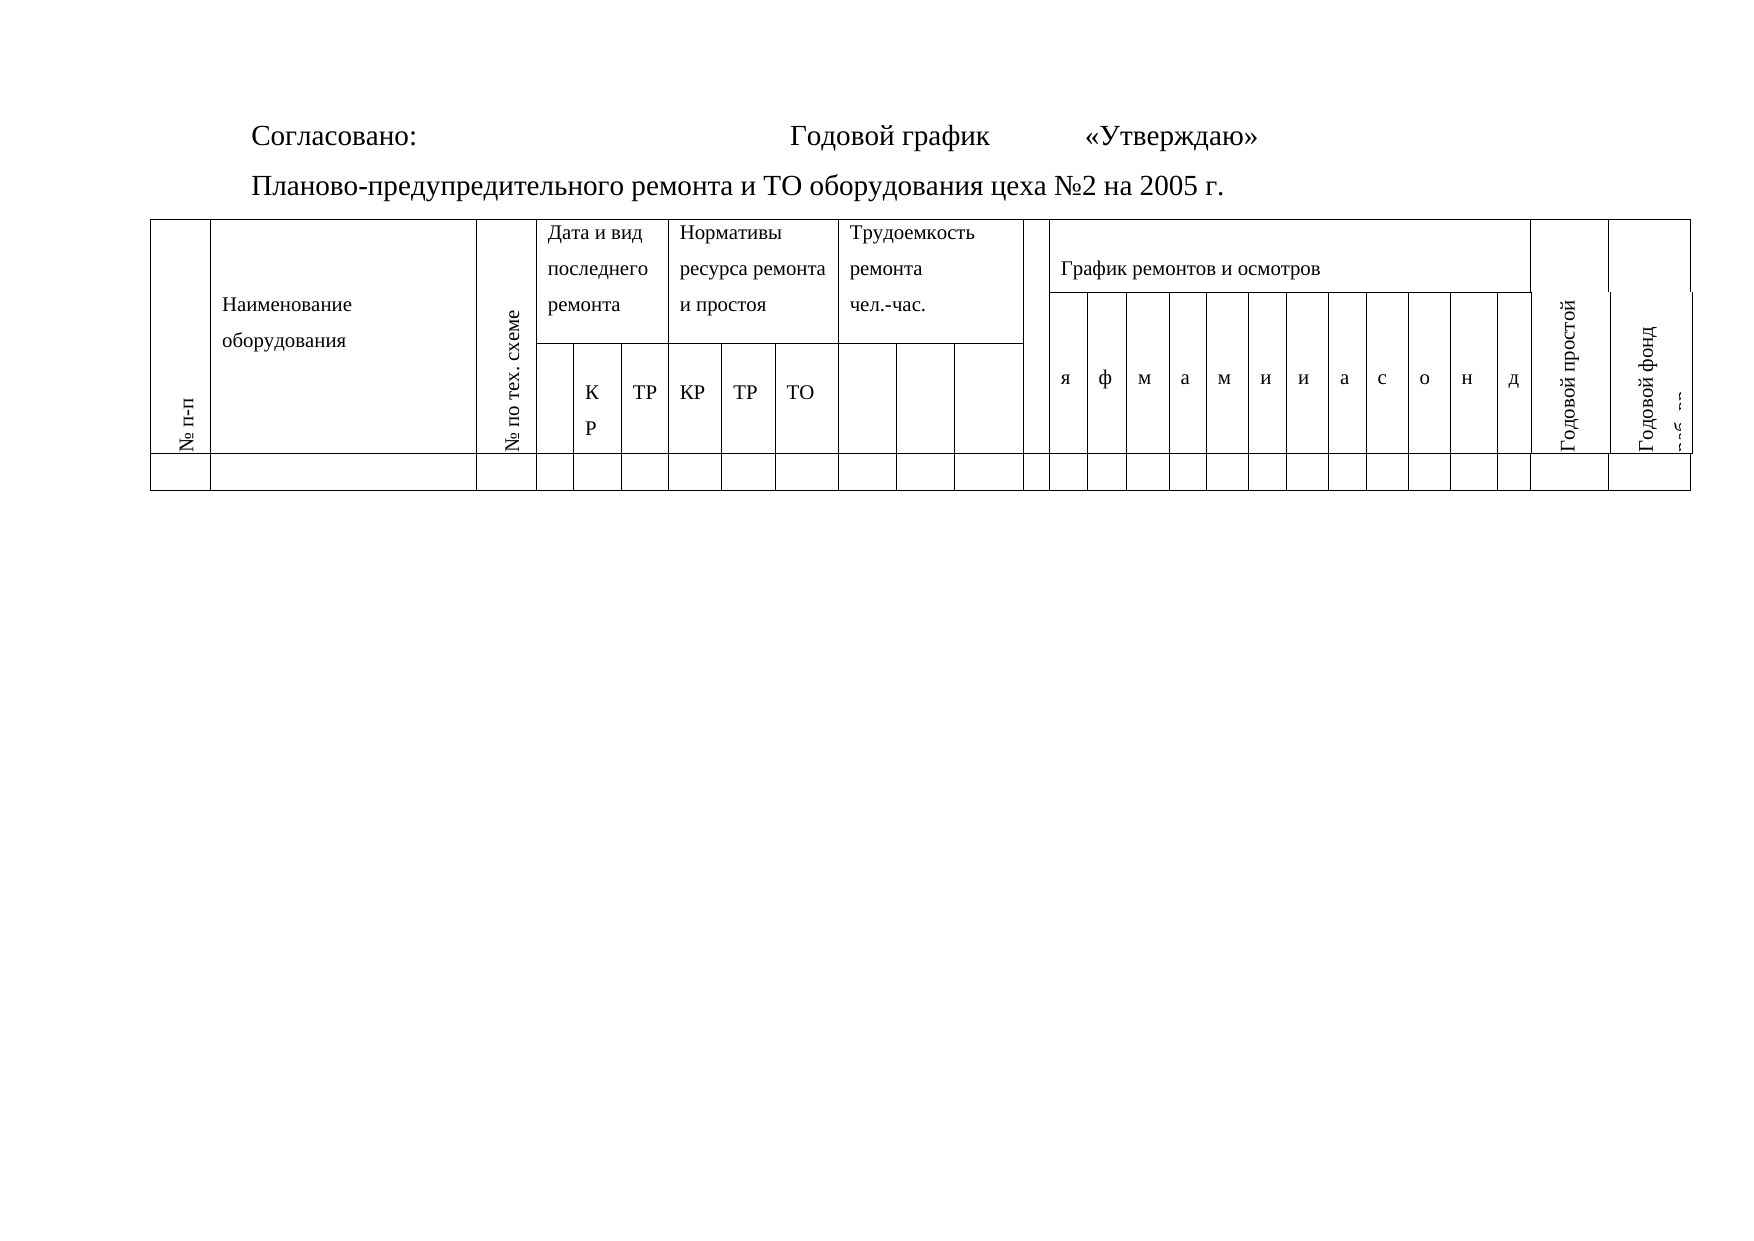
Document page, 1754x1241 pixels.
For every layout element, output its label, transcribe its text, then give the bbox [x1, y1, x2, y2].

table_header [1609, 220, 1690, 292]
table_cell [897, 344, 954, 452]
table_header Нормативы ресурса ремонта и простоя [669, 220, 838, 343]
table_cell [1498, 454, 1530, 489]
table_cell [1088, 454, 1126, 489]
table_cell [211, 454, 476, 489]
text Планово-предупредительного ремонта и ТО оборудования цеха №2 на 2005 г. [177, 168, 1665, 202]
table_cell [955, 344, 1023, 452]
table_cell ТР [722, 344, 775, 452]
table_cell Годовой простой времонте [1532, 292, 1610, 452]
table_cell [622, 454, 668, 489]
table_header № по тех. схеме [477, 220, 536, 452]
table_cell [955, 454, 1023, 489]
table_cell [537, 454, 573, 489]
table_cell ТР [622, 344, 668, 452]
table_cell [1451, 454, 1497, 489]
table_cell [839, 454, 896, 489]
table_header Наименование оборудования [211, 220, 476, 452]
table_cell [1287, 454, 1328, 489]
table_cell [1409, 454, 1450, 489]
table_cell КР [574, 344, 621, 452]
table_header График ремонтов и осмотров [1050, 220, 1530, 292]
table_cell [477, 454, 536, 489]
table_cell [776, 454, 838, 489]
table_cell [669, 454, 721, 489]
table_cell и [1287, 293, 1328, 452]
table_cell [839, 344, 896, 452]
table_cell а [1329, 293, 1366, 452]
table_cell КР [669, 344, 721, 452]
table_cell ф [1088, 293, 1126, 452]
table_cell [574, 454, 621, 489]
table_cell [1531, 454, 1608, 489]
table_cell о [1409, 293, 1450, 452]
table_cell [1050, 454, 1087, 489]
table_cell [1170, 454, 1206, 489]
table_cell [537, 344, 573, 452]
table_cell м [1127, 293, 1169, 452]
table_cell [1024, 454, 1049, 489]
table_cell н [1451, 293, 1497, 452]
table_header [1531, 220, 1608, 292]
table_cell [1367, 454, 1408, 489]
table_cell [897, 454, 954, 489]
table_cell м [1207, 293, 1248, 452]
table_header Дата и вид последнего ремонта [537, 220, 668, 343]
table_cell я [1050, 293, 1087, 452]
table_cell д [1498, 293, 1531, 452]
table_cell а [1170, 293, 1206, 452]
table_cell с [1367, 293, 1408, 452]
table_cell ТО [776, 344, 838, 452]
table_header [1024, 220, 1049, 452]
table_cell [1249, 454, 1286, 489]
table_cell [1127, 454, 1169, 489]
table_header Трудоемкость ремонта чел.-час. [839, 220, 1023, 343]
table_cell Годовой фонд раб. вр. [1611, 292, 1692, 452]
text Согласовано: Годовой график «Утверждаю» [177, 118, 1665, 152]
table_cell [1329, 454, 1366, 489]
table_cell [151, 454, 210, 489]
table_cell [1207, 454, 1248, 489]
table_cell и [1249, 293, 1286, 452]
table_cell [1609, 454, 1690, 489]
table_header № п-п [151, 220, 210, 452]
table_cell [722, 454, 775, 489]
